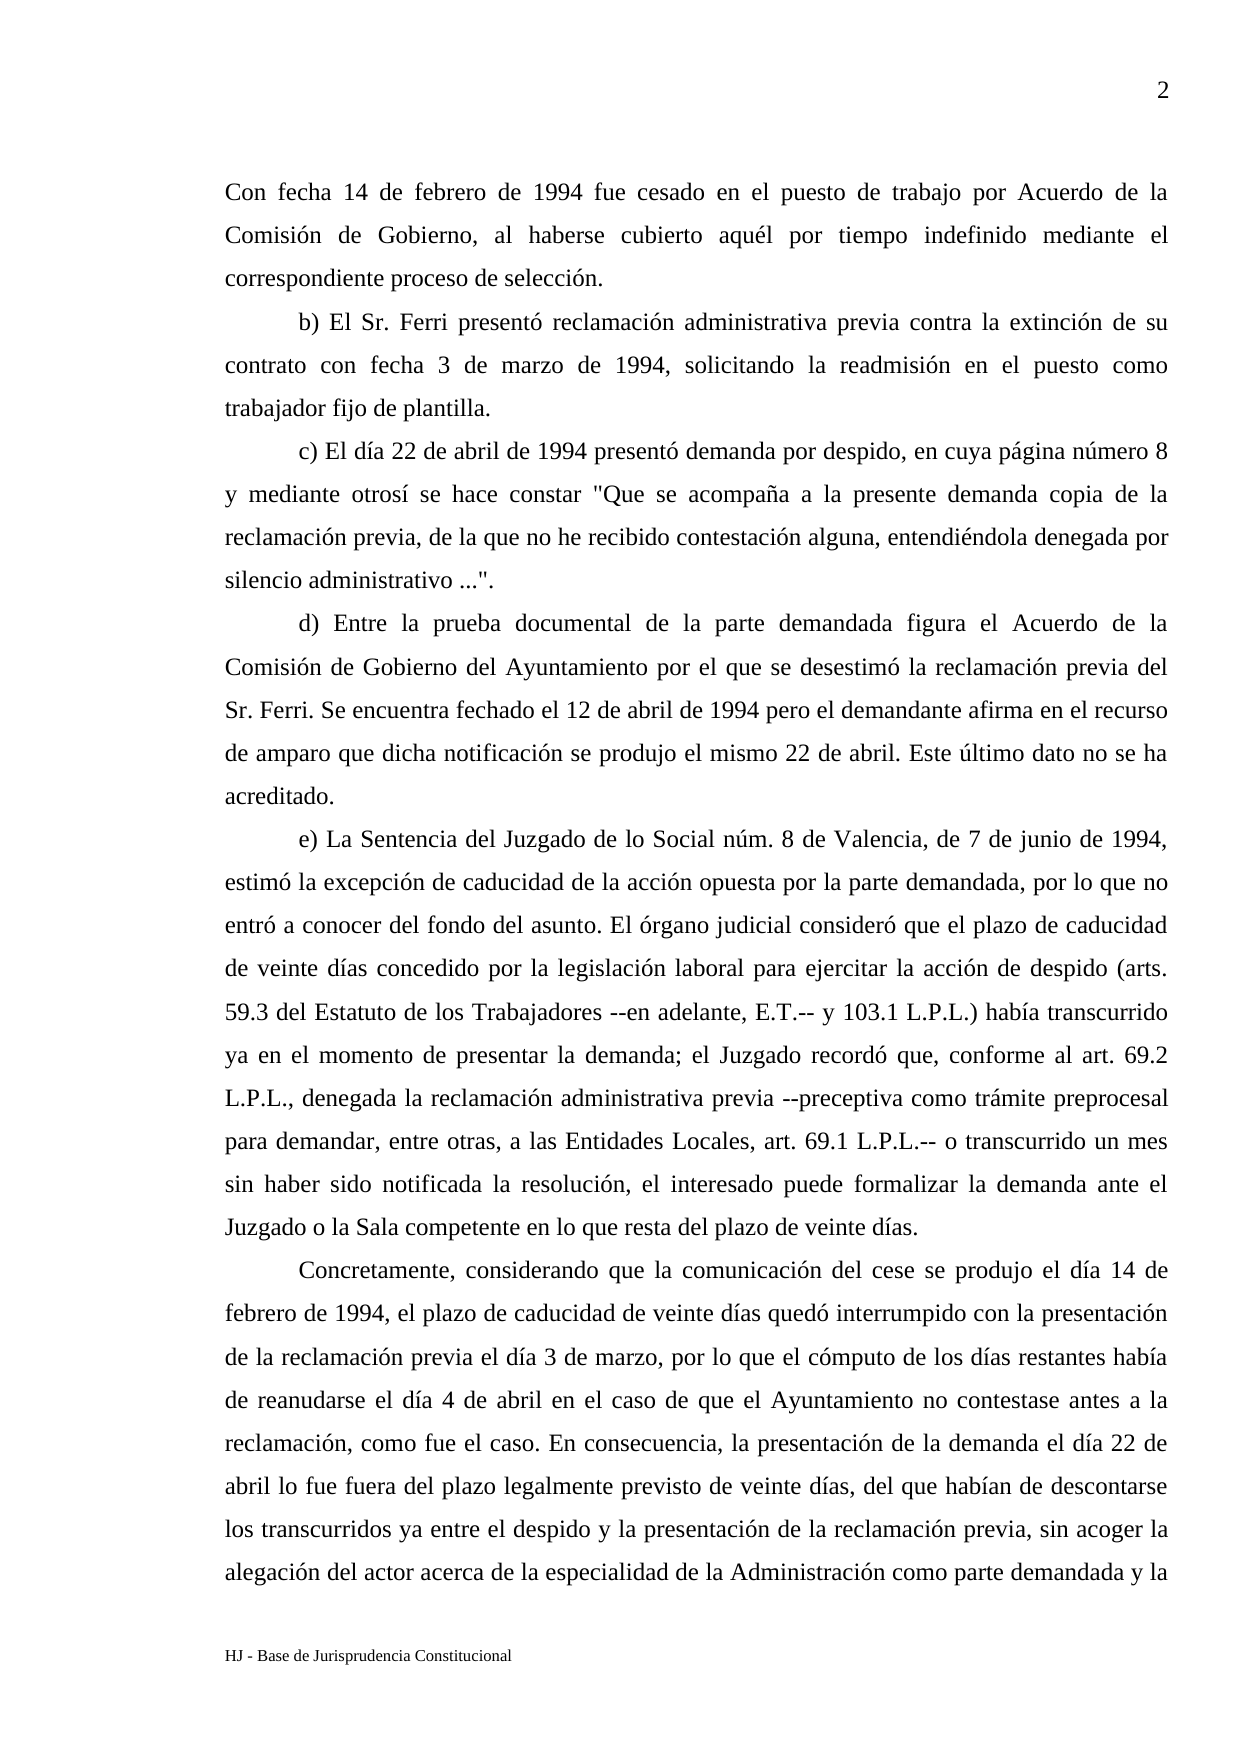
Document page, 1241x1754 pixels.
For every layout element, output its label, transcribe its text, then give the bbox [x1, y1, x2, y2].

text b) El Sr. Ferri presentó reclamación administrativa previa contra la extinción de su contrato con fecha 3 de marzo de 1994, solicitando la readmisión en el puesto como trabajador fijo de plantilla. [224, 307, 1169, 422]
text d) Entre la prueba documental de la parte demandada figura el Acuerdo de la Comisión de Gobierno del Ayuntamiento por el que se desestimó la reclamación previa del Sr. Ferri. Se encuentra fechado el 12 de abril de 1994 pero el demandante afirma en el recurso de amparo que dicha notificación se produjo el mismo 22 de abril. Este último dato no se ha acreditado. [224, 608, 1169, 810]
text e) La Sentencia del Juzgado de lo Social núm. 8 de Valencia, de 7 de junio de 1994, estimó la excepción de caducidad de la acción opuesta por la parte demandada, por lo que no entró a conocer del fondo del asunto. El órgano judicial consideró que el plazo de caducidad de veinte días concedido por la legislación laboral para ejercitar la acción de despido (arts. 59.3 del Estatuto de los Trabajadores --en adelante, E.T.-- y 103.1 L.P.L.) había transcurrido ya en el momento de presentar la demanda; el Juzgado recordó que, conforme al art. 69.2 L.P.L., denegada la reclamación administrativa previa --preceptiva como trámite preprocesal para demandar, entre otras, a las Entidades Locales, art. 69.1 L.P.L.-- o transcurrido un mes sin haber sido notificada la resolución, el interesado puede formalizar la demanda ante el Juzgado o la Sala competente en lo que resta del plazo de veinte días. [224, 824, 1169, 1241]
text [224, 1255, 1169, 1586]
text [224, 177, 1169, 292]
text c) El día 22 de abril de 1994 presentó demanda por despido, en cuya página número 8 y mediante otrosí se hace constar "Que se acompaña a la presente demanda copia de la reclamación previa, de la que no he recibido contestación alguna, entendiéndola denegada por silencio administrativo ...". [224, 436, 1169, 594]
